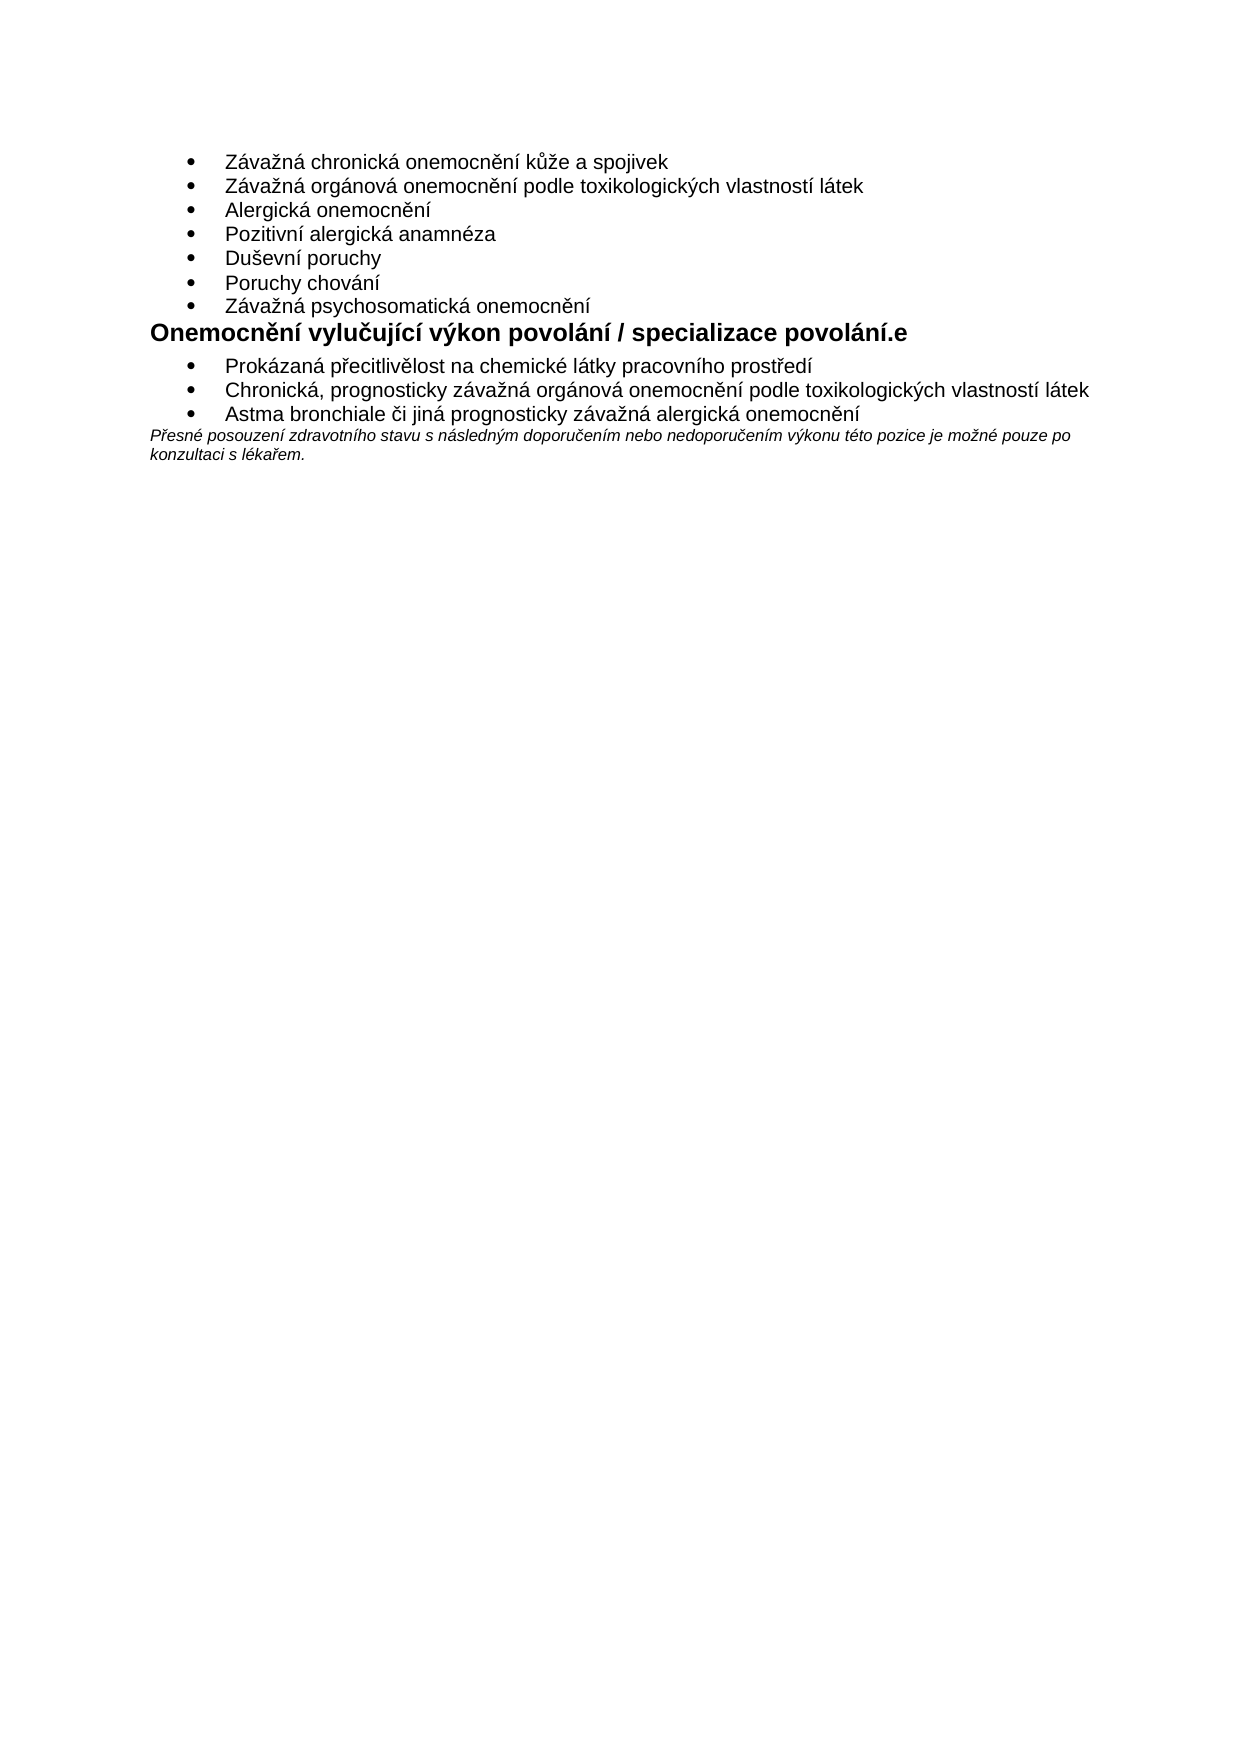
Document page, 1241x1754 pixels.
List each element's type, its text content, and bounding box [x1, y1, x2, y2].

list Alergická onemocnění [187, 198, 1090, 222]
list Astma bronchiale či jiná prognosticky závažná alergická onemocnění [187, 402, 1090, 426]
list Závažná psychosomatická onemocnění [187, 294, 1090, 318]
list Prokázaná přecitlivělost na chemické látky pracovního prostředí [187, 353, 1090, 377]
list Pozitivní alergická anamnéza [187, 222, 1090, 246]
list Závažná orgánová onemocnění podle toxikologických vlastností látek [187, 174, 1090, 198]
list Chronická, prognosticky závažná orgánová onemocnění podle toxikologických vlastností látek [187, 377, 1090, 402]
subtitle Onemocnění vylučující výkon povolání / specializace povolání.e [150, 318, 1090, 347]
list Duševní poruchy [187, 246, 1090, 270]
list Závažná chronická onemocnění kůže a spojivek [187, 150, 1090, 174]
text Přesné posouzení zdravotního stavu s následným doporučením nebo nedoporučením výkonu této pozice je možné pouze po konzultaci s lékařem. [150, 426, 1090, 464]
list Poruchy chování [187, 270, 1090, 294]
